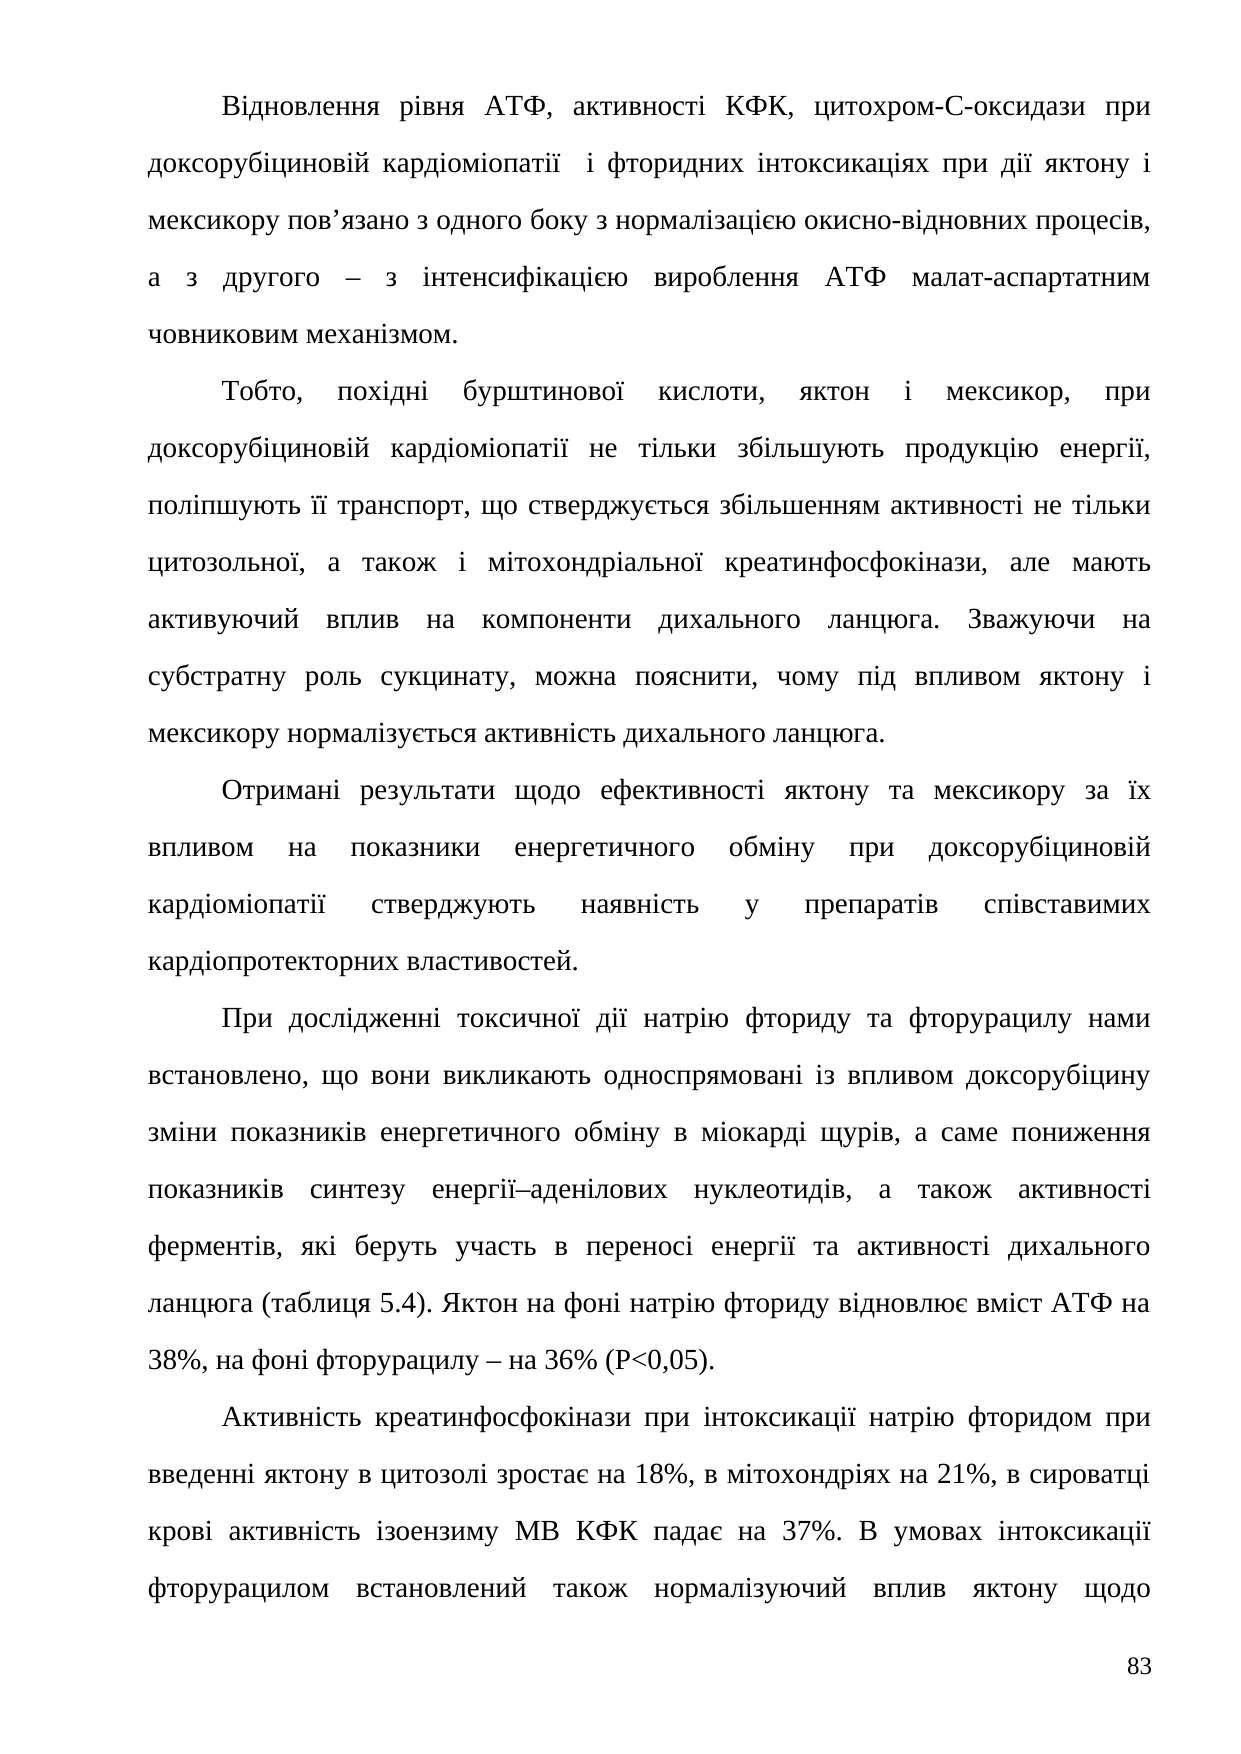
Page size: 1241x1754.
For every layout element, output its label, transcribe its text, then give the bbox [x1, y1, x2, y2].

text При дослідженні токсичної дії натрію фториду та фторурацилу нами встановлено, що вони викликають односпрямовані із впливом доксорубіцину зміни показників енергетичного обміну в міокарді щурів, а саме пониження показників синтезу енергії–аденілових нуклеотидів, а також активності ферментів, які беруть участь в переносі енергії та активності дихального ланцюга (таблиця 5.4). Яктон на фоні натрію фториду відновлює вміст АТФ на 38%, на фоні фторурацилу – на 36% (Р<0,05). [148, 1000, 1152, 1376]
text Отримані результати щодо ефективності яктону та мексикору за їх впливом на показники енергетичного обміну при доксорубіциновій кардіоміопатії стверджують наявність у препаратів співставимих кардіопротекторних властивостей. [148, 772, 1152, 977]
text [148, 1399, 1152, 1603]
text Тобто, похідні бурштинової кислоти, яктон і мексикор, при доксорубіциновій кардіоміопатії не тільки збільшують продукцію енергії, поліпшують її транспорт, що стверджується збільшенням активності не тільки цитозольної, а також і мітохондріальної креатинфосфокінази, але мають активуючий вплив на компоненти дихального ланцюга. Зважуючи на субстратну роль сукцинату, можна пояснити, чому під впливом яктону і мексикору нормалізується активність дихального ланцюга. [148, 373, 1152, 749]
text Відновлення рівня АТФ, активності КФК, цитохром-С-оксидази при доксорубіциновій кардіоміопатії і фторидних інтоксикаціях при дії яктону і мексикору пов’язано з одного боку з нормалізацією окисно-відновних процесів, а з другого – з інтенсифікацією вироблення АТФ малат-аспартатним човниковим механізмом. [148, 88, 1152, 350]
